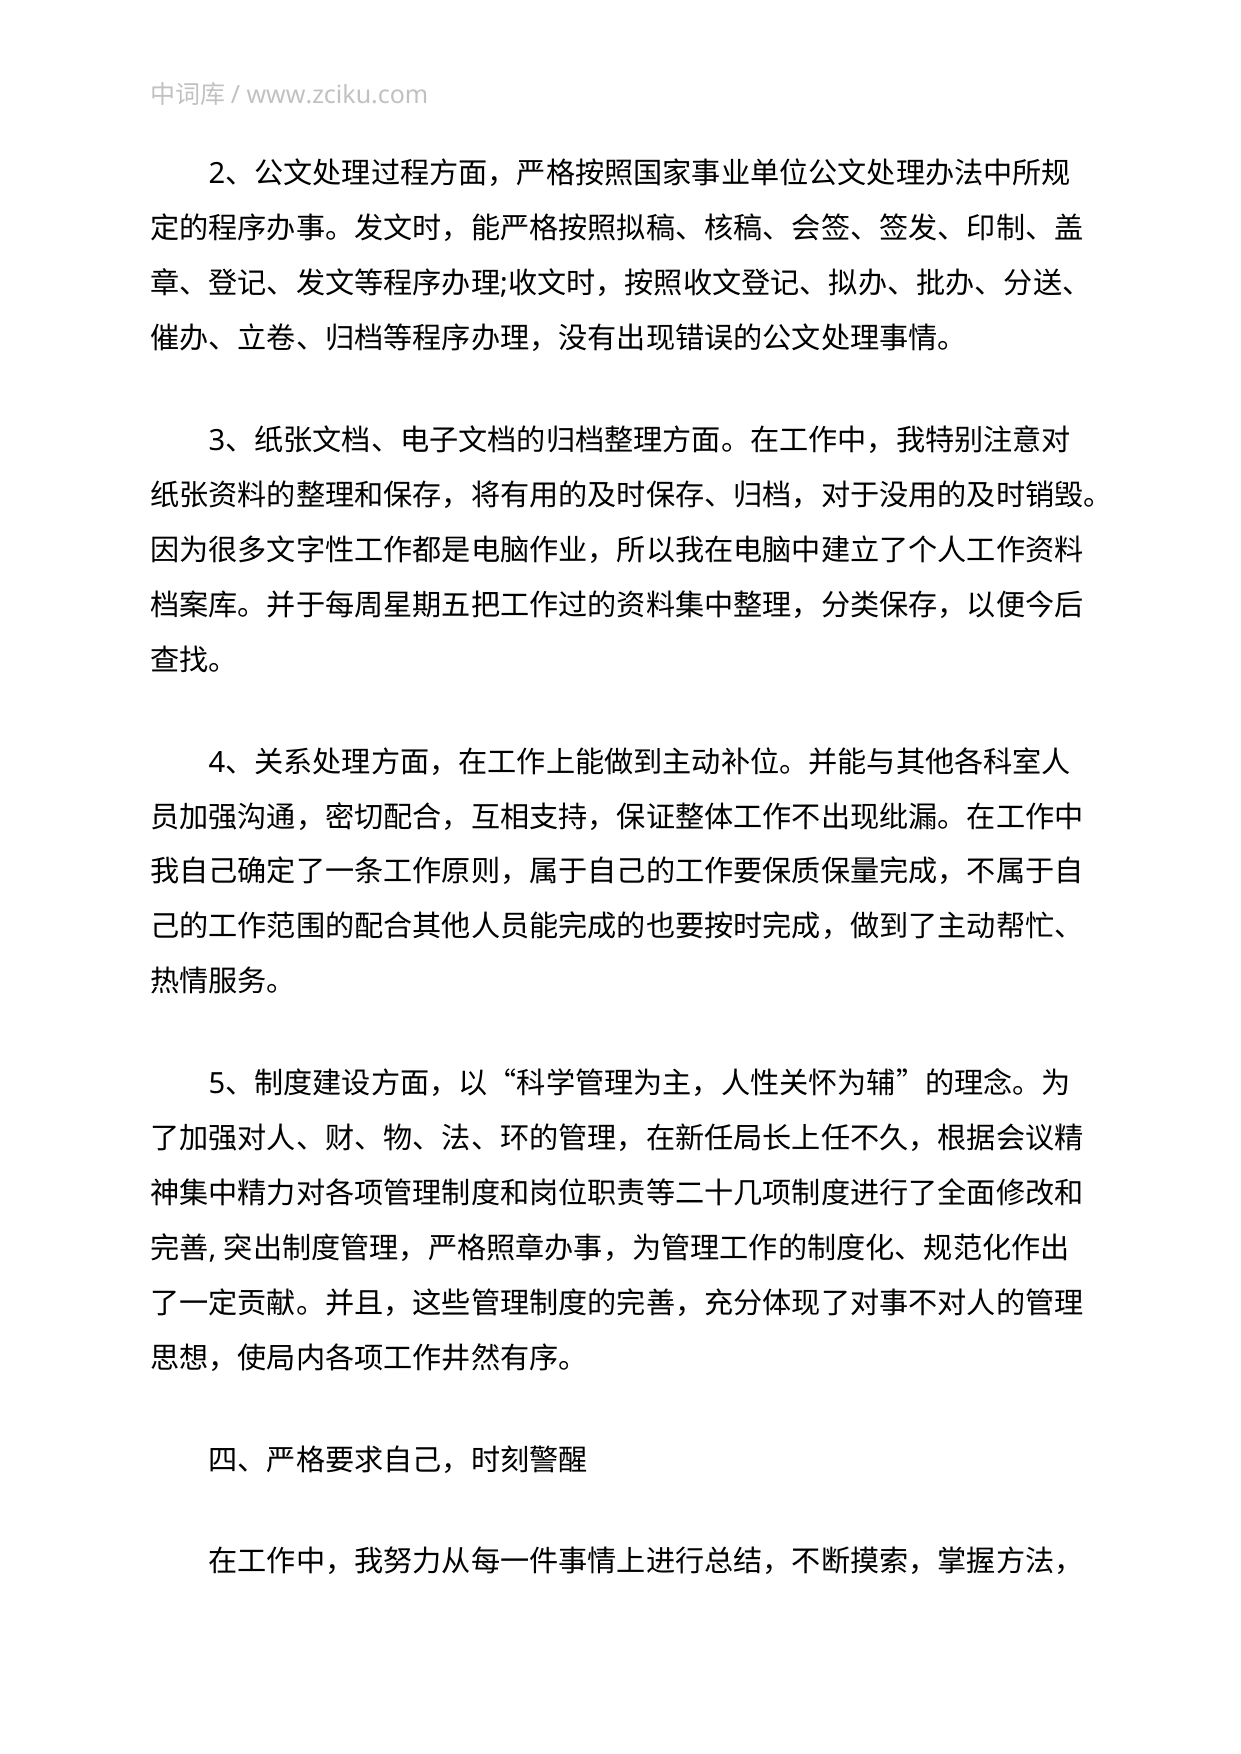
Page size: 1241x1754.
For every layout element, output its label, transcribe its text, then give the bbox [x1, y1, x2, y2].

text 2、公文处理过程方面，严格按照国家事业单位公文处理办法中所规定的程序办事。发文时，能严格按照拟稿、核稿、会签、签发、印制、盖章、登记、发文等程序办理;收文时，按照收文登记、拟办、批办、分送、催办、立卷、归档等程序办理，没有出现错误的公文处理事情。 [150, 150, 1090, 357]
text 5、制度建设方面，以“科学管理为主，人性关怀为辅”的理念。为了加强对人、财、物、法、环的管理，在新任局长上任不久，根据会议精神集中精力对各项管理制度和岗位职责等二十几项制度进行了全面修改和完善, 突出制度管理，严格照章办事，为管理工作的制度化、规范化作出了一定贡献。并且，这些管理制度的完善，充分体现了对事不对人的管理思想，使局内各项工作井然有序。 [150, 1059, 1090, 1377]
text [150, 1538, 1090, 1580]
text 四、严格要求自己，时刻警醒 [150, 1436, 1090, 1478]
text 3、纸张文档、电子文档的归档整理方面。在工作中，我特别注意对纸张资料的整理和保存，将有用的及时保存、归档，对于没用的及时销毁。因为很多文字性工作都是电脑作业，所以我在电脑中建立了个人工作资料档案库。并于每周星期五把工作过的资料集中整理，分类保存，以便今后查找。 [150, 417, 1090, 679]
text 4、关系处理方面，在工作上能做到主动补位。并能与其他各科室人员加强沟通，密切配合，互相支持，保证整体工作不出现纰漏。在工作中我自己确定了一条工作原则，属于自己的工作要保质保量完成，不属于自己的工作范围的配合其他人员能完成的也要按时完成，做到了主动帮忙、热情服务。 [150, 738, 1090, 1000]
